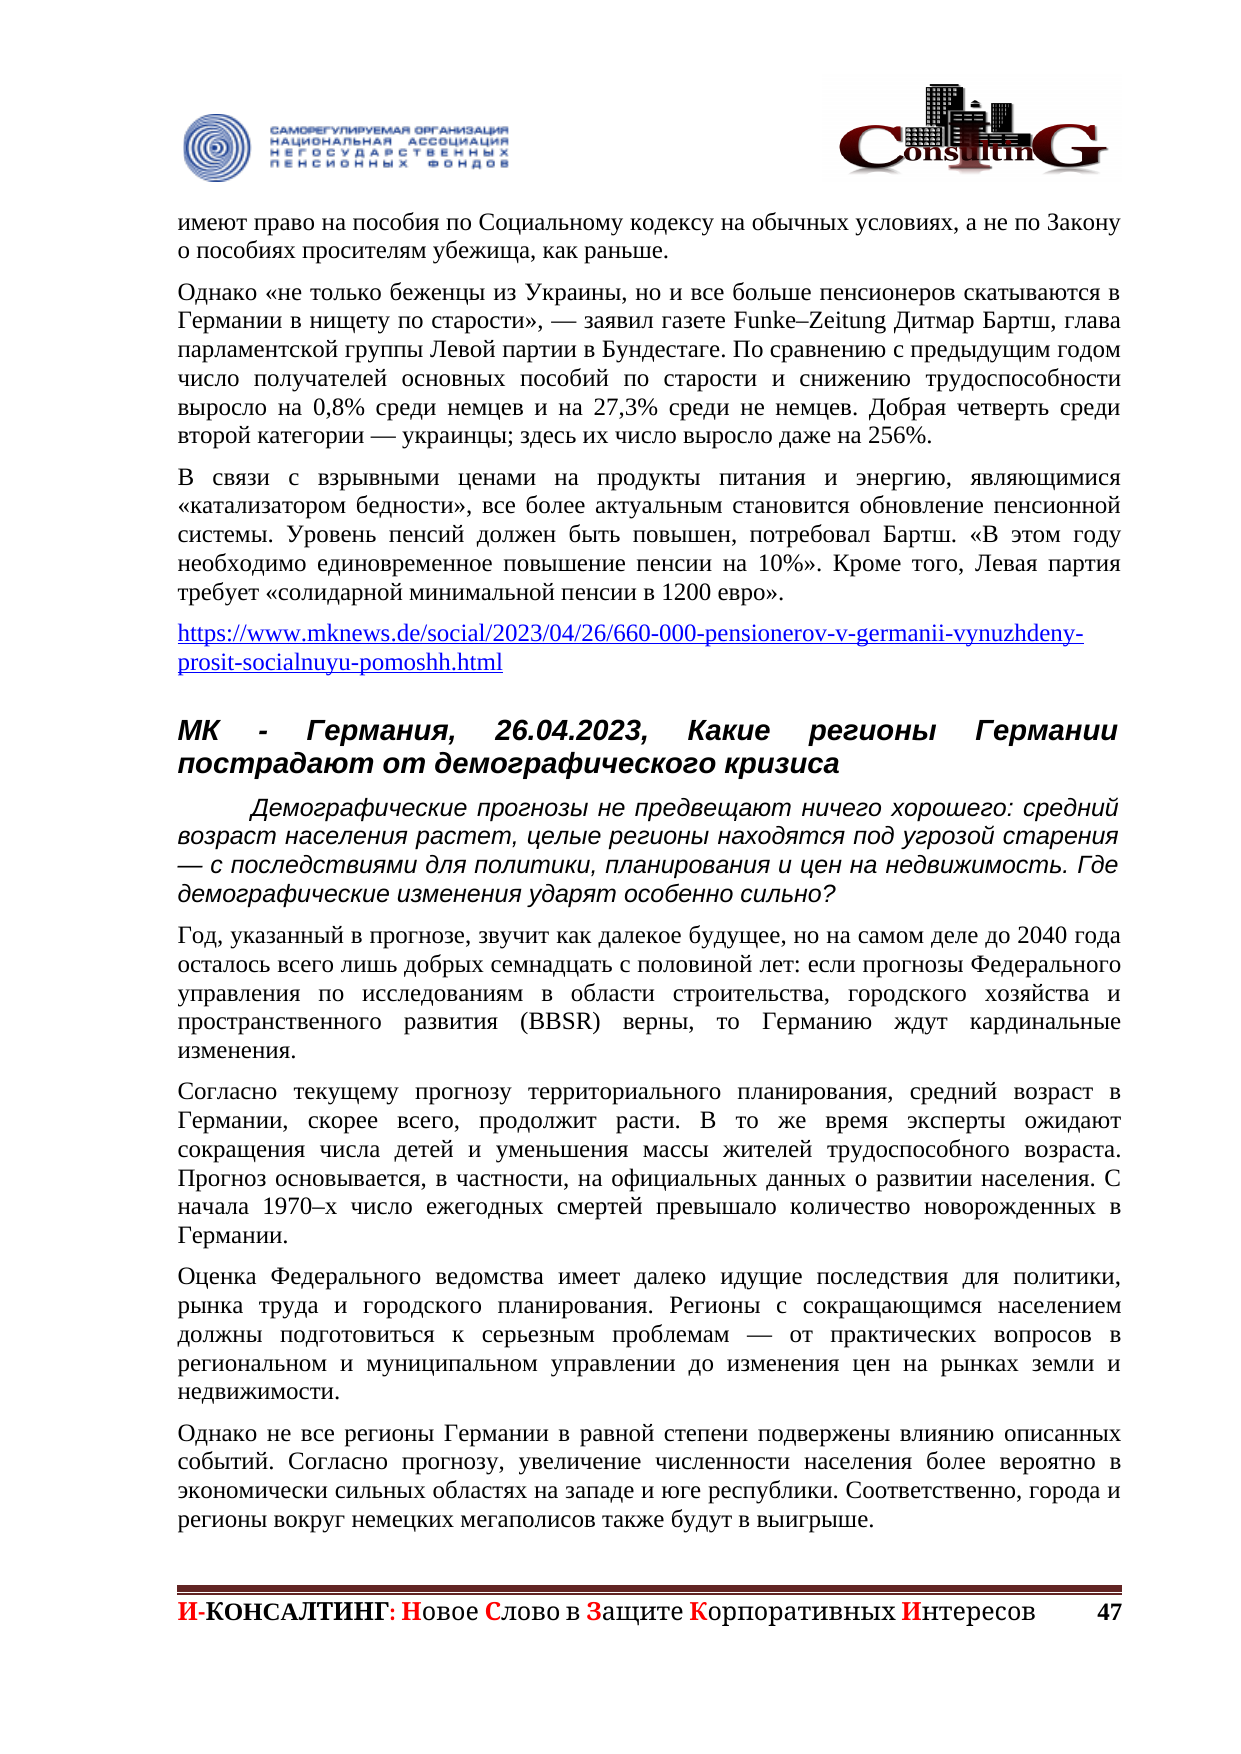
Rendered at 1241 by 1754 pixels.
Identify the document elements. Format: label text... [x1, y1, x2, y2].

subtitle Демографические прогнозы не предвещают ничего хорошего: средний возраст населения растет, целые регионы находятся под угрозой старения — с последствиями для политики, планирования и цен на недвижимость. Где демографические изменения ударят особенно сильно? [177, 793, 1122, 908]
text Однако не все регионы Германии в равной степени подвержены влиянию описанных событий. Согласно прогнозу, увеличение численности населения более вероятно в экономически сильных областях на западе и юге республики. Соответственно, города и регионы вокруг немецких мегаполисов также будут в выигрыше. [177, 1418, 1122, 1533]
text https://www.mknews.de/social/2023/04/26/660-000-pensionerov-v-germanii-vynuzhdeny-prosit-socialnuyu-pomoshh.html [177, 618, 1122, 676]
text Оценка Федерального ведомства имеет далеко идущие последствия для политики, рынка труда и городского планирования. Регионы с сокращающимся населением должны подготовиться к серьезным проблемам — от практических вопросов в региональном и муниципальном управлении до изменения цен на рынках земли и недвижимости. [177, 1261, 1122, 1405]
text Согласно текущему прогнозу территориального планирования, средний возраст в Германии, скорее всего, продолжит расти. В то же время эксперты ожидают сокращения числа детей и уменьшения массы жителей трудоспособного возраста. Прогноз основывается, в частности, на официальных данных о развитии населения. С начала 1970–х число ежегодных смертей превышало количество новорожденных в Германии. [177, 1076, 1122, 1249]
picture [183, 114, 509, 182]
text В связи с взрывными ценами на продукты питания и энергию, являющимися «катализатором бедности», все более актуальным становится обновление пенсионной системы. Уровень пенсий должен быть повышен, потребовал Бартш. «В этом году необходимо единовременное повышение пенсии на 10%». Кроме того, Левая партия требует «солидарной минимальной пенсии в 1200 евро». [177, 462, 1122, 606]
picture [822, 73, 1123, 182]
text Год, указанный в прогнозе, звучит как далекое будущее, но на самом деле до 2040 года осталось всего лишь добрых семнадцать с половиной лет: если прогнозы Федерального управления по исследованиям в области строительства, городского хозяйства и пространственного развития (BBSR) верны, то Германию ждут кардинальные изменения. [177, 920, 1122, 1064]
text Однако «не только беженцы из Украины, но и все больше пенсионеров скатываются в Германии в нищету по старости», — заявил газете Funke–Zeitung Дитмар Бартш, глава парламентской группы Левой партии в Бундестаге. По сравнению с предыдущим годом число получателей основных пособий по старости и снижению трудоспособности выросло на 0,8% среди немцев и на 27,3% среди не немцев. Добрая четверть среди второй категории — украинцы; здесь их число выросло даже на 256%. [177, 277, 1122, 449]
subtitle МК - Германия, 26.04.2023, Какие регионы Германии пострадают от демографического кризиса [177, 713, 1122, 780]
